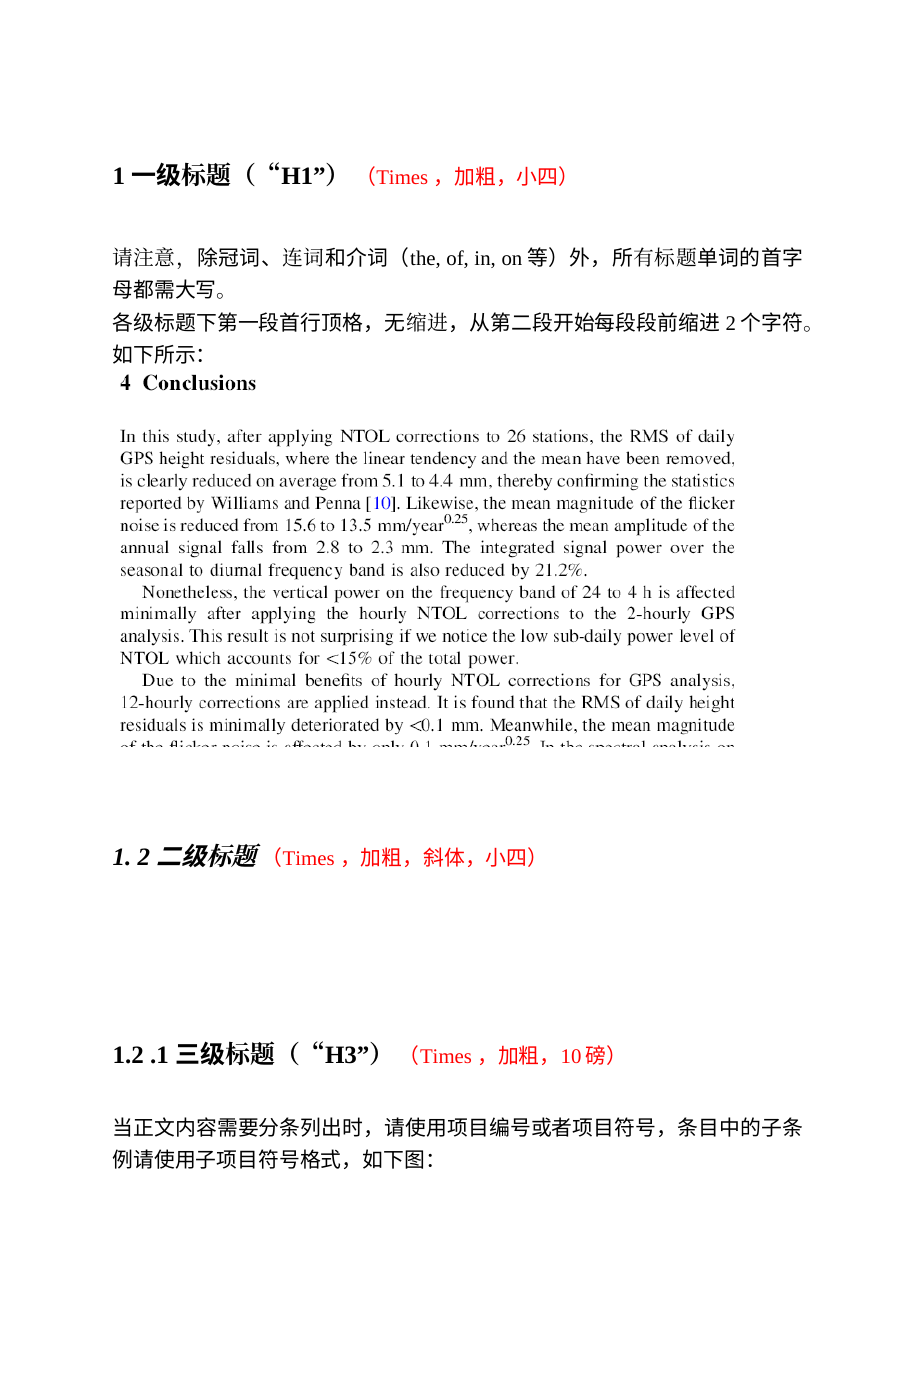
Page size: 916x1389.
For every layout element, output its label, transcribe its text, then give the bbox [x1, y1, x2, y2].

text 当正文内容需要分条列出时，请使用项目编号或者项目符号，条目中的子条例请使用子项目符号格式，如下图： [112, 1110, 803, 1175]
text 1.2 .1 三级标题（“H3”） （Times ，加粗，10磅） [112, 1020, 803, 1085]
text 1. 2 二级标题 （Times ，加粗，斜体，小四） [112, 822, 803, 887]
picture [112, 369, 745, 747]
text 各级标题下第一段首行顶格，无缩进，从第二段开始每段段前缩进2个字符。如下所示： [112, 305, 803, 370]
text 请注意，除冠词、连词和介词（the, of, in, on等）外，所有标题单词的首字母都需大写。 [112, 240, 803, 305]
text 1 一级标题（“H1”） （Times ，加粗，小四） [112, 141, 803, 206]
